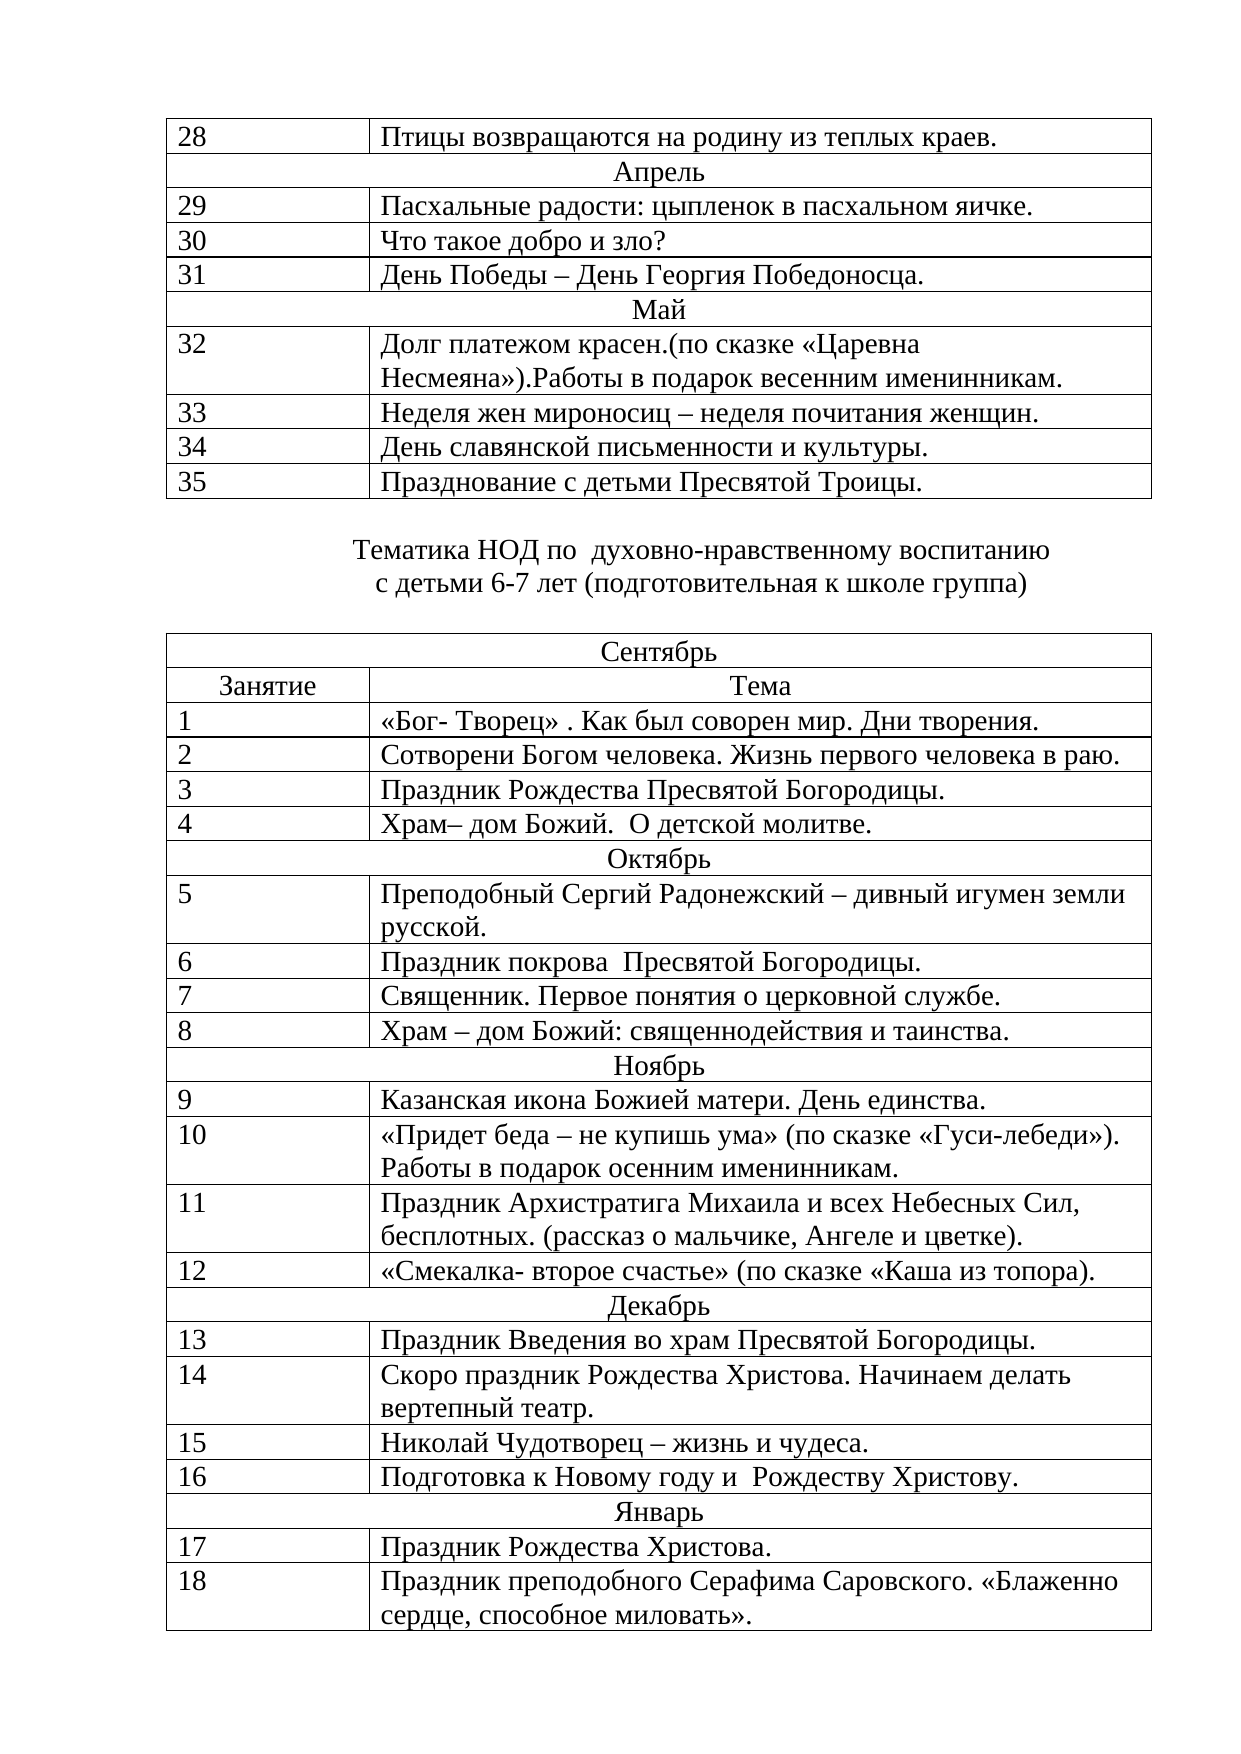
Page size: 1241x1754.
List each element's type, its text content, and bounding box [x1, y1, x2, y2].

table_cell 28 [167, 119, 369, 153]
table_cell 13 [167, 1322, 369, 1356]
table_cell 29 [167, 188, 369, 222]
table_cell Занятие [167, 668, 369, 702]
table_cell Апрель [167, 154, 1151, 187]
table_cell 3 [167, 772, 369, 806]
text с детьми 6-7 лет (подготовительная к школе группа) [177, 566, 1152, 599]
table_cell Храм– дом Божий. О детской молитве. [370, 807, 1151, 840]
table_cell Праздник Рождества Христова. [370, 1529, 1151, 1562]
table_cell Казанская икона Божией матери. День единства. [370, 1082, 1151, 1116]
table_cell «Придет беда – не купишь ума» (по сказке «Гуси-лебеди»). Работы в подарок осенним именинникам. [370, 1117, 1151, 1184]
table_cell День Победы – День Георгия Победоносца. [370, 258, 1151, 291]
table_cell Праздник покрова Пресвятой Богородицы. [370, 944, 1151, 977]
table_cell 11 [167, 1185, 369, 1252]
table_cell 10 [167, 1117, 369, 1184]
table_cell Храм – дом Божий: священнодействия и таинства. [370, 1013, 1151, 1047]
table_cell 9 [167, 1082, 369, 1116]
table_cell 33 [167, 395, 369, 428]
table_cell Октябрь [167, 841, 1151, 875]
table_cell Пасхальные радости: цыпленок в пасхальном яичке. [370, 188, 1151, 222]
table_cell 15 [167, 1425, 369, 1458]
table_cell 1 [167, 703, 369, 736]
table_cell Январь [167, 1494, 1151, 1528]
table_cell 34 [167, 429, 369, 463]
table_cell Праздник Архистратига Михаила и всех Небесных Сил, бесплотных. (рассказ о мальчике, Ангеле и цветке). [370, 1185, 1151, 1252]
table_cell Что такое добро и зло? [370, 223, 1151, 256]
text Тематика НОД по духовно-нравственному воспитанию [177, 532, 1152, 566]
table_cell 32 [167, 327, 369, 394]
table_cell Преподобный Сергий Радонежский – дивный игумен земли русской. [370, 876, 1151, 943]
table_header Сентябрь [167, 634, 1151, 667]
table_cell Неделя жен мироносиц – неделя почитания женщин. [370, 395, 1151, 428]
table_cell 35 [167, 464, 369, 497]
table_cell Ноябрь [167, 1048, 1151, 1081]
table_cell 17 [167, 1529, 369, 1562]
table_cell Священник. Первое понятия о церковной службе. [370, 979, 1151, 1012]
table_cell Праздник Введения во храм Пресвятой Богородицы. [370, 1322, 1151, 1356]
table_cell Скоро праздник Рождества Христова. Начинаем делать вертепный театр. [370, 1357, 1151, 1424]
table_cell 7 [167, 979, 369, 1012]
table_cell «Бог- Творец» . Как был соворен мир. Дни творения. [370, 703, 1151, 736]
table_cell Николай Чудотворец – жизнь и чудеса. [370, 1425, 1151, 1458]
table_cell 14 [167, 1357, 369, 1424]
table_cell Май [167, 292, 1151, 326]
table_cell Подготовка к Новому году и Рождеству Христову. [370, 1460, 1151, 1493]
table_cell Декабрь [167, 1288, 1151, 1321]
table_cell 6 [167, 944, 369, 977]
table_cell Сотворени Богом человека. Жизнь первого человека в раю. [370, 738, 1151, 771]
table_cell 18 [167, 1563, 369, 1630]
table_cell 8 [167, 1013, 369, 1047]
table_cell Тема [370, 668, 1151, 702]
table_cell 31 [167, 258, 369, 291]
table_cell 2 [167, 738, 369, 771]
table_cell Праздник преподобного Серафима Саровского. «Блаженно сердце, способное миловать». [370, 1563, 1151, 1630]
table_cell «Смекалка- второе счастье» (по сказке «Каша из топора). [370, 1253, 1151, 1287]
table_cell Праздник Рождества Пресвятой Богородицы. [370, 772, 1151, 806]
table_cell Празднование с детьми Пресвятой Троицы. [370, 464, 1151, 497]
table_cell 30 [167, 223, 369, 256]
table_cell 12 [167, 1253, 369, 1287]
table_cell 5 [167, 876, 369, 943]
table_cell 16 [167, 1460, 369, 1493]
table_cell 4 [167, 807, 369, 840]
table_cell Долг платежом красен.(по сказке «Царевна Несмеяна»).Работы в подарок весенним именинникам. [370, 327, 1151, 394]
table_cell День славянской письменности и культуры. [370, 429, 1151, 463]
table_cell Птицы возвращаются на родину из теплых краев. [370, 119, 1151, 153]
